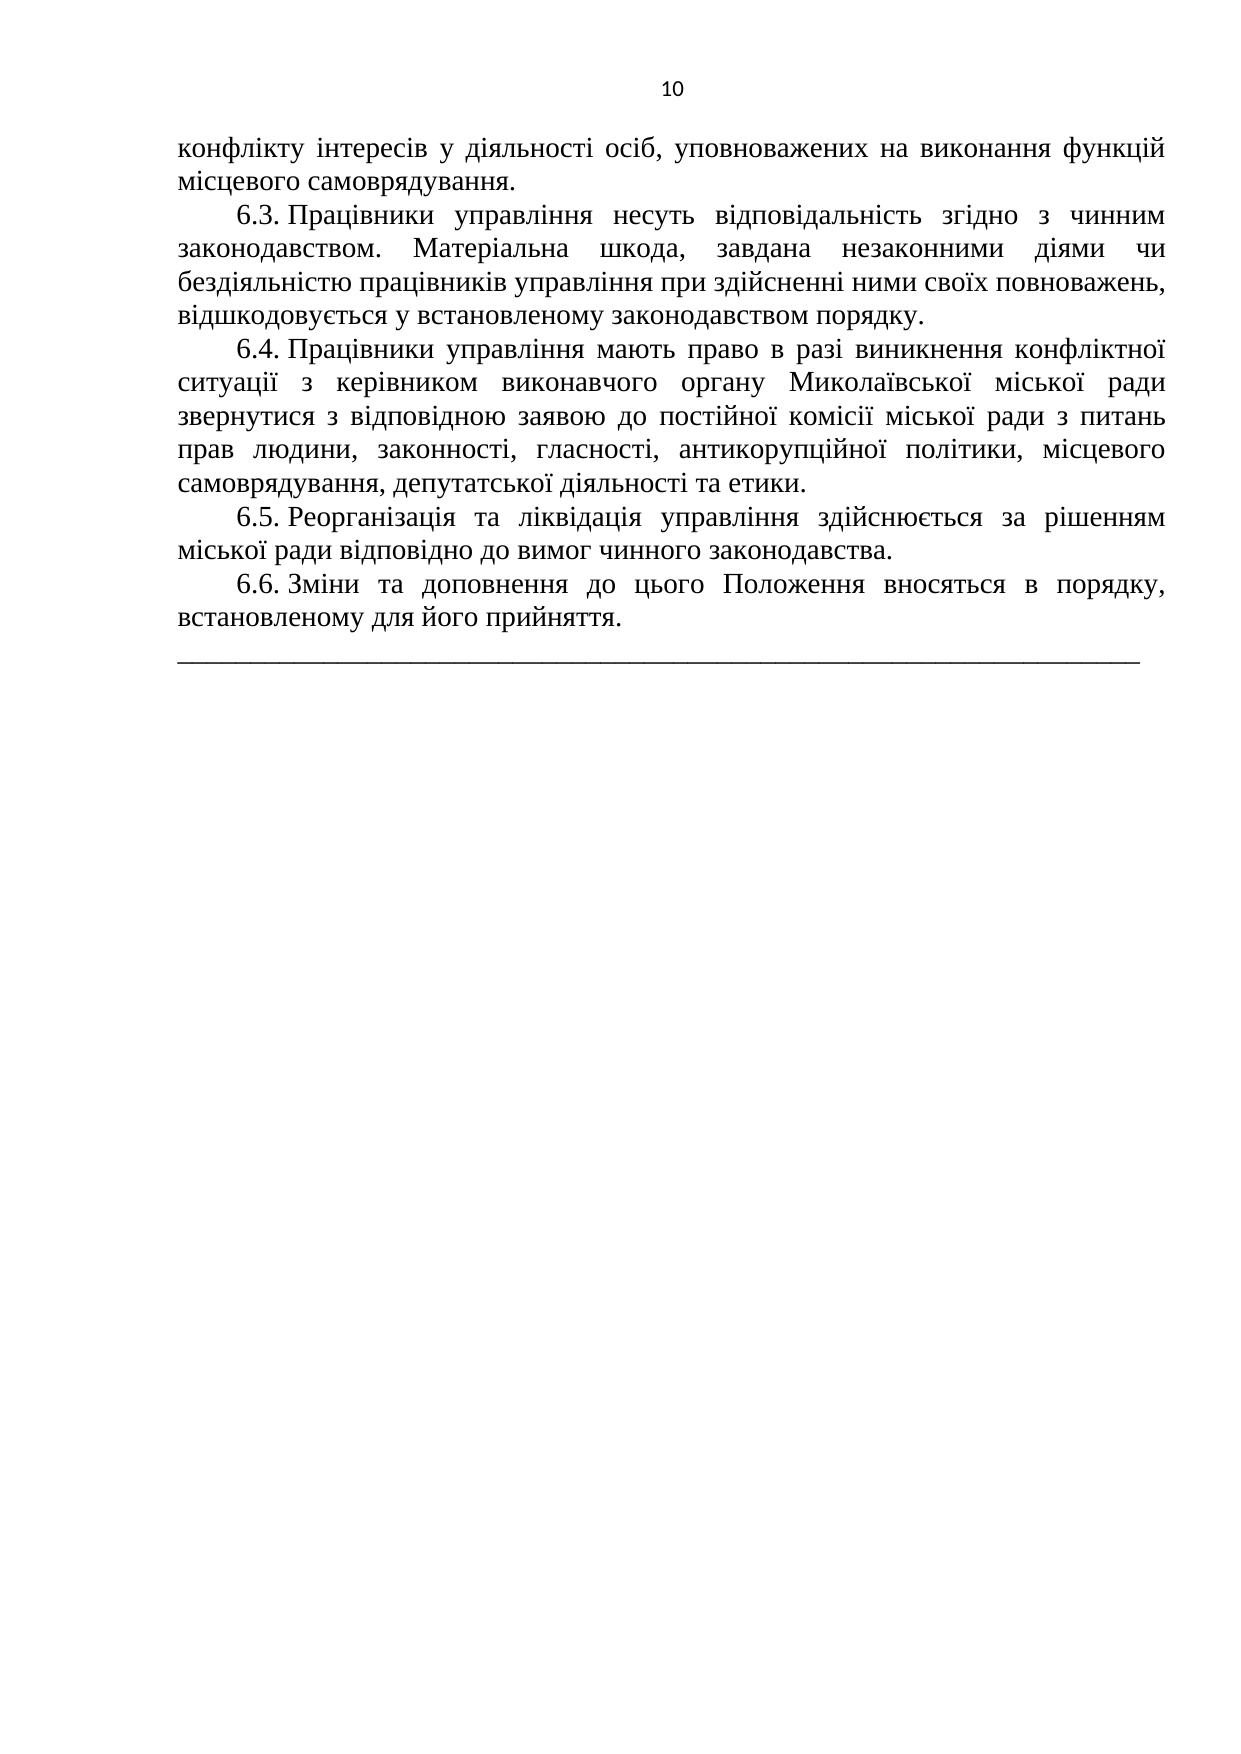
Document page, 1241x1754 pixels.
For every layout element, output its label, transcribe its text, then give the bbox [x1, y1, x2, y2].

text 6.4. Працівники управління мають право в разі виникнення конфліктної ситуації з керівником виконавчого органу Миколаївської міської ради звернутися з відповідною заявою до постійної комісії міської ради з питань прав людини, законності, гласності, антикорупційної політики, місцевого самоврядування, депутатської діяльності та етики. [177, 331, 1167, 499]
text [177, 130, 1167, 197]
text 6.3. Працівники управління несуть відповідальність згідно з чинним законодавством. Матеріальна шкода, завдана незаконними діями чи бездіяльністю працівників управління при здійсненні ними своїх повноважень, відшкодовується у встановленому законодавством порядку. [177, 197, 1167, 331]
text 6.5. Реорганізація та ліквідація управління здійснюється за рішенням міської ради відповідно до вимог чинного законодавства. [177, 499, 1167, 566]
text 6.6. Зміни та доповнення до цього Положення вносяться в порядку, встановленому для його прийняття. [177, 566, 1167, 633]
text __________________________________________________________________ [177, 633, 1167, 666]
